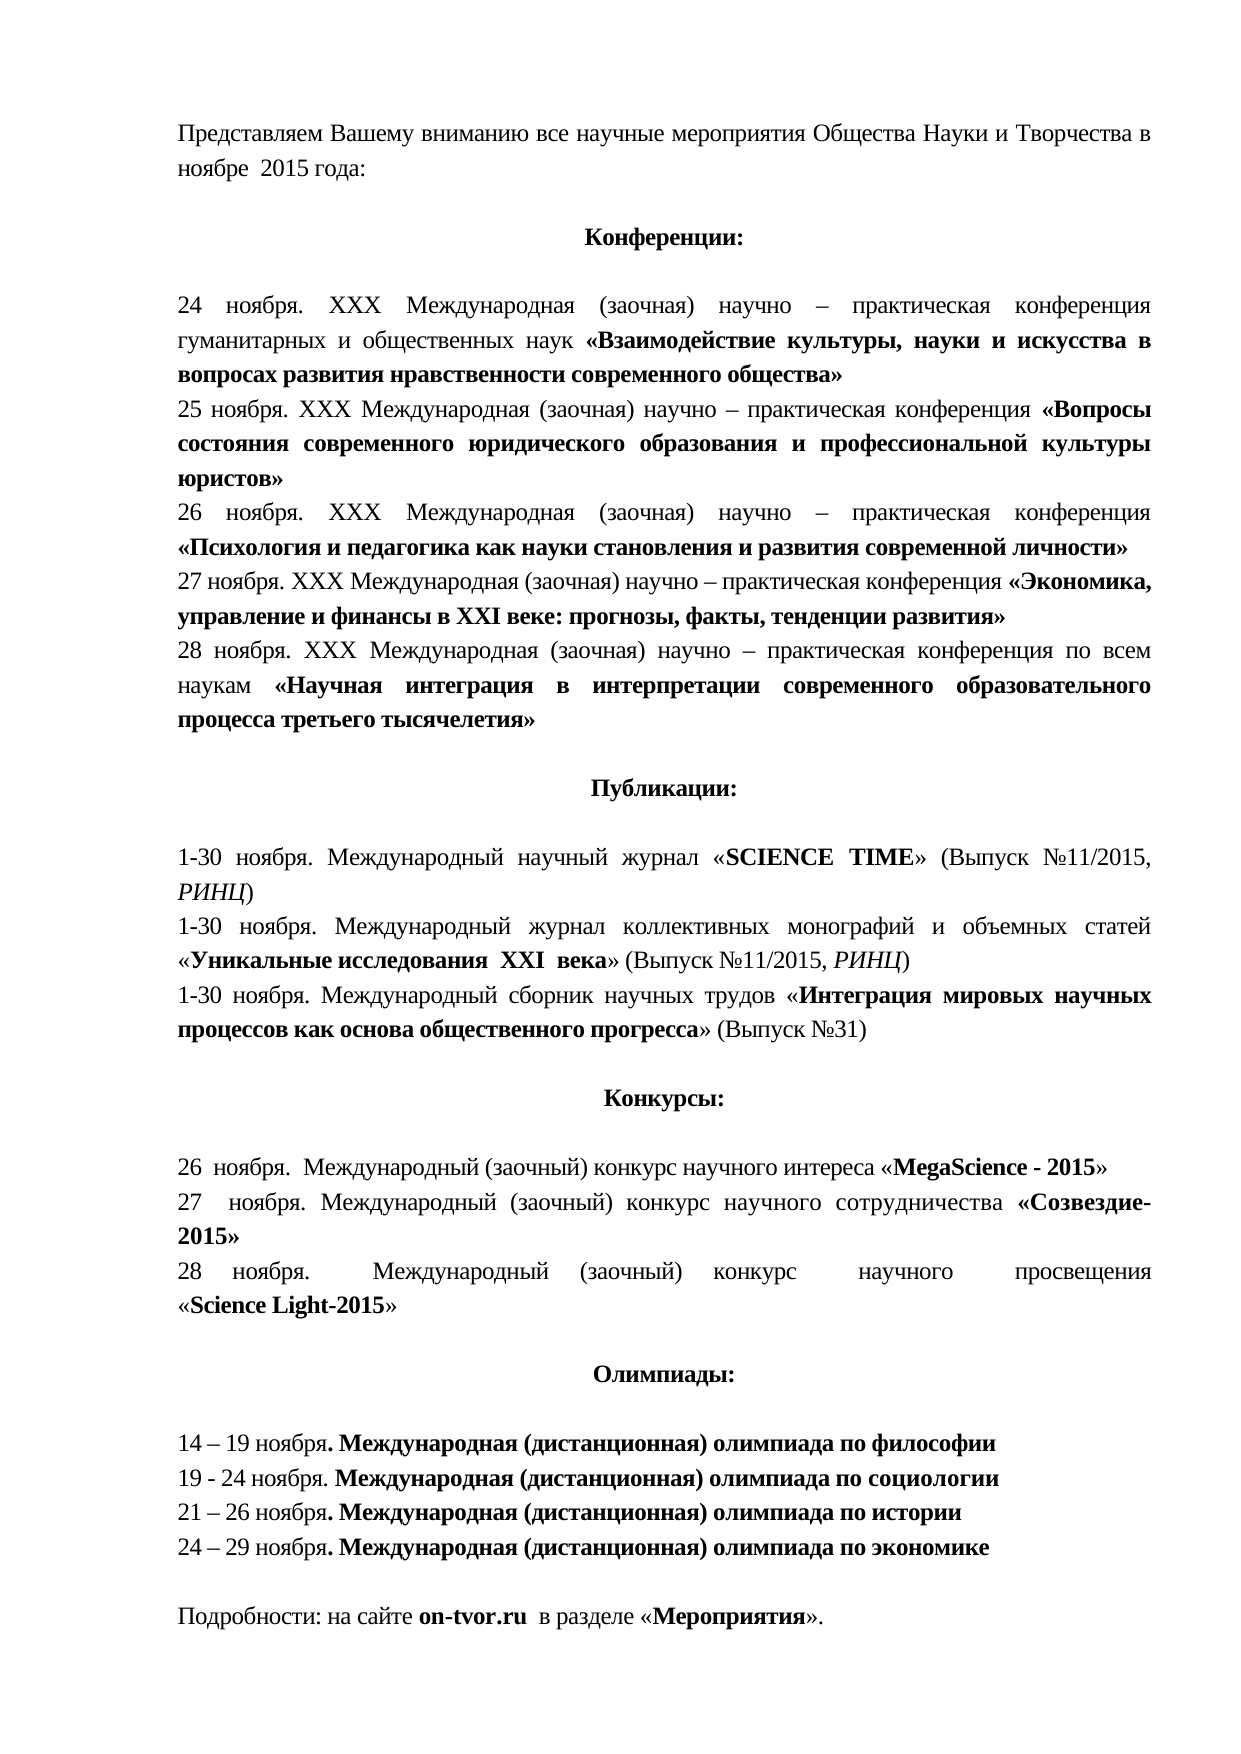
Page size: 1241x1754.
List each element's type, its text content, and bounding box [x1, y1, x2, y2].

text 1-30 ноября. Международный журнал коллективных монографий и объемных статей «Уникальные исследования XXI века» (Выпуск №11/2015, РИНЦ) [177, 911, 1152, 974]
text 27 ноября. Международный (заочный) конкурс научного сотрудничества «Созвездие-2015» [177, 1187, 1152, 1250]
text 19 - 24 ноября. Международная (дистанционная) олимпиада по социологии [177, 1463, 1152, 1492]
text Подробности: на сайте on-tvor.ru в разделе «Мероприятия». [177, 1601, 1152, 1629]
text Представляем Вашему вниманию все научные мероприятия Общества Науки и Творчества в ноябре 2015 года: [177, 118, 1152, 181]
text 1-30 ноября. Международный научный журнал «SCIENCE TIME» (Выпуск №11/2015, РИНЦ) [177, 842, 1152, 905]
text 28 ноября. Международный (заочный) конкурс научного просвещения «Science Light-2015» [177, 1256, 1152, 1319]
text 1-30 ноября. Международный сборник научных трудов «Интеграция мировых научных процессов как основа общественного прогресса» (Выпуск №31) [177, 980, 1152, 1043]
text Конкурсы: [177, 1083, 1152, 1112]
text Публикации: [177, 773, 1152, 802]
text 24 ноября. XXX Международная (заочная) научно – практическая конференция гуманитарных и общественных наук «Взаимодействие культуры, науки и искусства в вопросах развития нравственности современного общества» [177, 291, 1152, 388]
text Олимпиады: [177, 1359, 1152, 1388]
text 25 ноября. XXX Международная (заочная) научно – практическая конференция «Вопросы состояния современного юридического образования и профессиональной культуры юристов» [177, 394, 1152, 492]
text 26 ноября. XXX Международная (заочная) научно – практическая конференция «Психология и педагогика как науки становления и развития современной личности» [177, 497, 1152, 561]
text 21 – 26 ноября. Международная (дистанционная) олимпиада по истории [177, 1497, 1152, 1526]
text 24 – 29 ноября. Международная (дистанционная) олимпиада по экономике [177, 1532, 1152, 1561]
text 27 ноября. XXX Международная (заочная) научно – практическая конференция «Экономика, управление и финансы в XXI веке: прогнозы, факты, тенденции развития» [177, 566, 1152, 629]
text 26 ноября. Международный (заочный) конкурс научного интереса «MegaScience - 2015» [177, 1152, 1152, 1181]
text 28 ноября. XXX Международная (заочная) научно – практическая конференция по всем наукам «Научная интеграция в интерпретации современного образовательного процесса третьего тысячелетия» [177, 635, 1152, 733]
text 14 – 19 ноября. Международная (дистанционная) олимпиада по философии [177, 1428, 1152, 1457]
text Конференции: [177, 222, 1152, 250]
